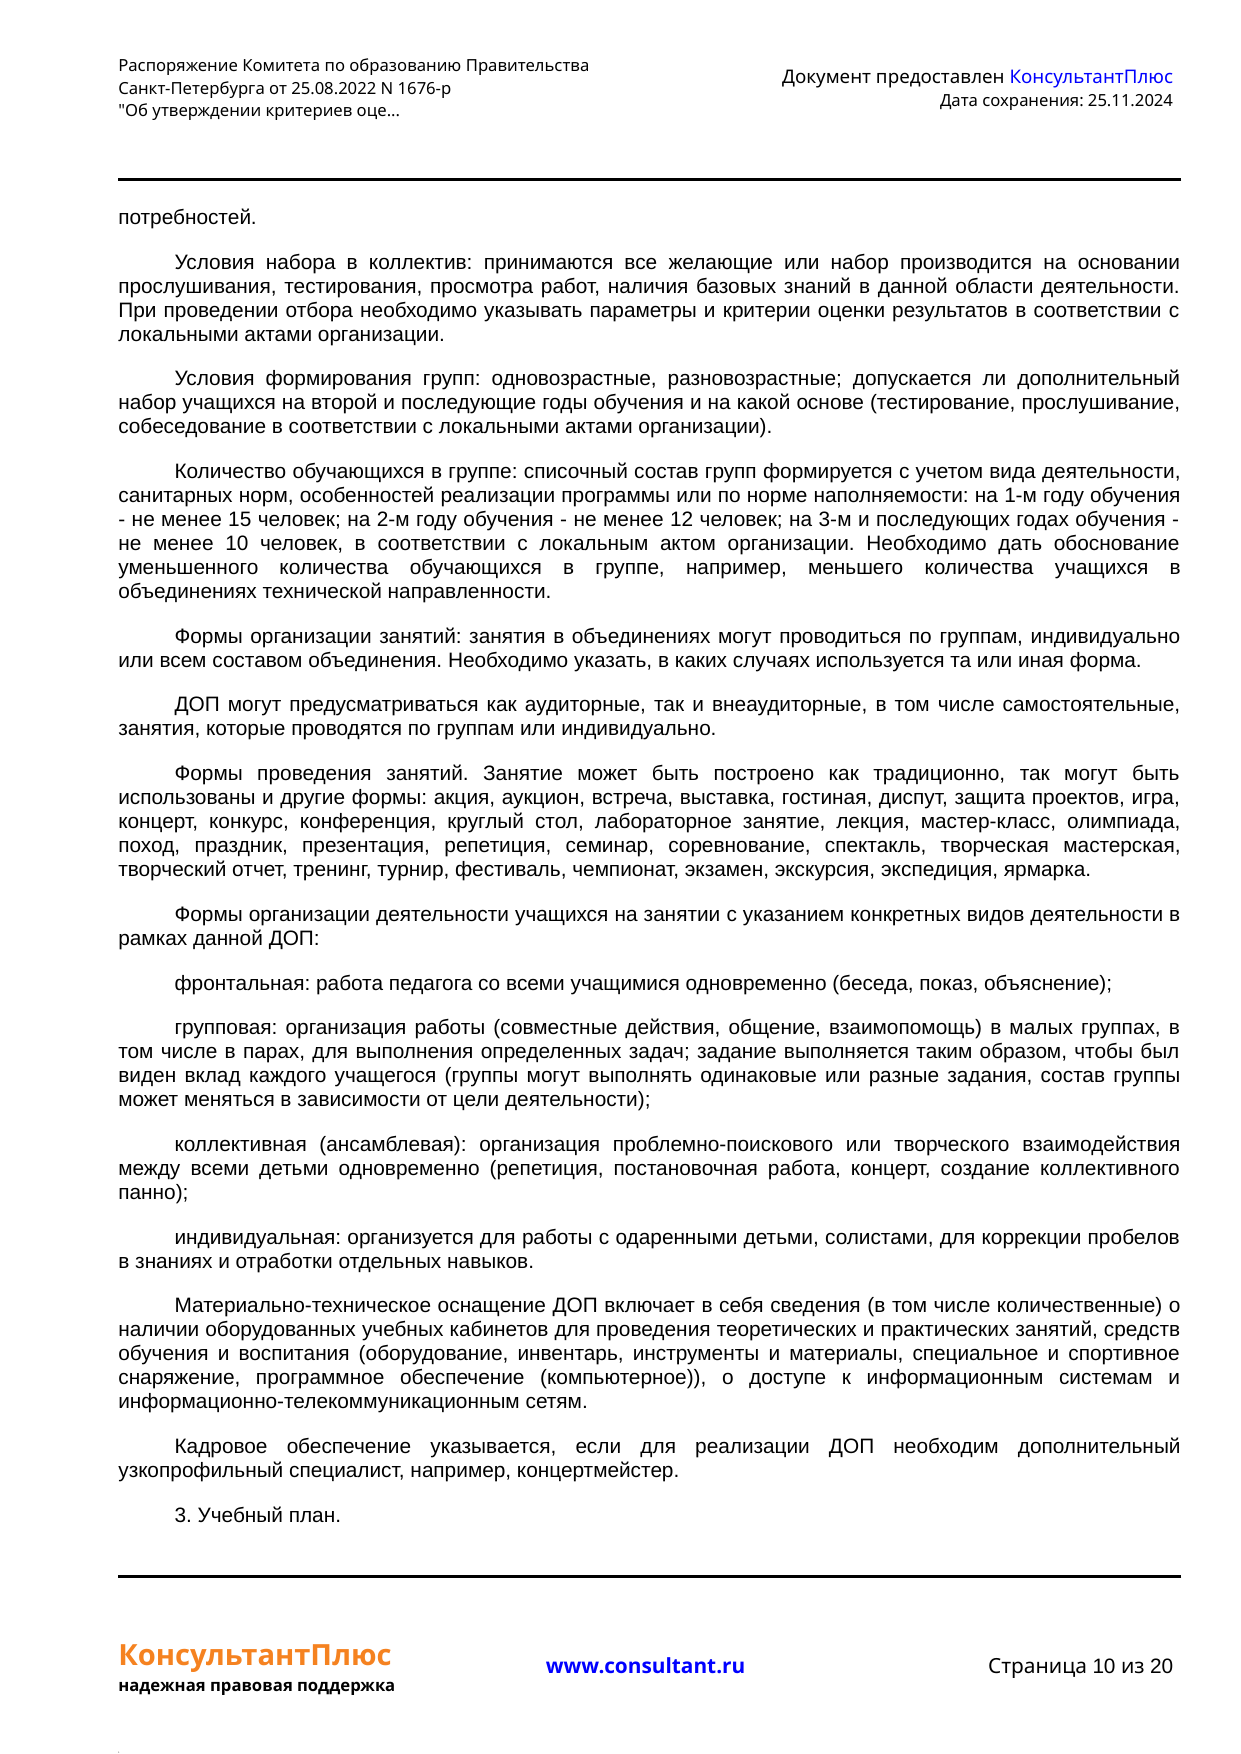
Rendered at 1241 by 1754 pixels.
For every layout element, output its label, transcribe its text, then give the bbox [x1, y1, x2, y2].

text Материально-техническое оснащение ДОП включает в себя сведения (в том числе количественные) о наличии оборудованных учебных кабинетов для проведения теоретических и практических занятий, средств обучения и воспитания (оборудование, инвентарь, инструменты и материалы, специальное и спортивное снаряжение, программное обеспечение (компьютерное)), о доступе к информационным системам и информационно-телекоммуникационным сетям. [118, 1293, 1181, 1413]
text коллективная (ансамблевая): организация проблемно-поискового или творческого взаимодействия между всеми детьми одновременно (репетиция, постановочная работа, концерт, создание коллективного панно); [118, 1132, 1181, 1204]
text Формы проведения занятий. Занятие может быть построено как традиционно, так могут быть использованы и другие формы: акция, аукцион, встреча, выставка, гостиная, диспут, защита проектов, игра, концерт, конкурс, конференция, круглый стол, лабораторное занятие, лекция, мастер-класс, олимпиада, поход, праздник, презентация, репетиция, семинар, соревнование, спектакль, творческая мастерская, творческий отчет, тренинг, турнир, фестиваль, чемпионат, экзамен, экскурсия, экспедиция, ярмарка. [118, 761, 1181, 881]
text фронтальная: работа педагога со всеми учащимися одновременно (беседа, показ, объяснение); [118, 970, 1181, 994]
text групповая: организация работы (совместные действия, общение, взаимопомощь) в малых группах, в том числе в парах, для выполнения определенных задач; задание выполняется таким образом, чтобы был виден вклад каждого учащегося (группы могут выполнять одинаковые или разные задания, состав группы может меняться в зависимости от цели деятельности); [118, 1015, 1181, 1111]
text Условия набора в коллектив: принимаются все желающие или набор производится на основании прослушивания, тестирования, просмотра работ, наличия базовых знаний в данной области деятельности. При проведении отбора необходимо указывать параметры и критерии оценки результатов в соответствии с локальными актами организации. [118, 249, 1181, 345]
text Количество обучающихся в группе: списочный состав групп формируется с учетом вида деятельности, санитарных норм, особенностей реализации программы или по норме наполняемости: на 1-м году обучения - не менее 15 человек; на 2-м году обучения - не менее 12 человек; на 3-м и последующих годах обучения - не менее 10 человек, в соответствии с локальным актом организации. Необходимо дать обоснование уменьшенного количества обучающихся в группе, например, меньшего количества учащихся в объединениях технической направленности. [118, 459, 1181, 603]
text Условия формирования групп: одновозрастные, разновозрастные; допускается ли дополнительный набор учащихся на второй и последующие годы обучения и на какой основе (тестирование, прослушивание, собеседование в соответствии с локальными актами организации). [118, 366, 1181, 438]
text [118, 205, 1181, 229]
text 3. Учебный план. [118, 1503, 1181, 1527]
text Кадровое обеспечение указывается, если для реализации ДОП необходим дополнительный узкопрофильный специалист, например, концертмейстер. [118, 1434, 1181, 1482]
text Формы организации деятельности учащихся на занятии с указанием конкретных видов деятельности в рамках данной ДОП: [118, 902, 1181, 949]
text ДОП могут предусматриваться как аудиторные, так и внеаудиторные, в том числе самостоятельные, занятия, которые проводятся по группам или индивидуально. [118, 692, 1181, 740]
text Формы организации занятий: занятия в объединениях могут проводиться по группам, индивидуально или всем составом объединения. Необходимо указать, в каких случаях используется та или иная форма. [118, 623, 1181, 671]
text индивидуальная: организуется для работы с одаренными детьми, солистами, для коррекции пробелов в знаниях и отработки отдельных навыков. [118, 1224, 1181, 1272]
